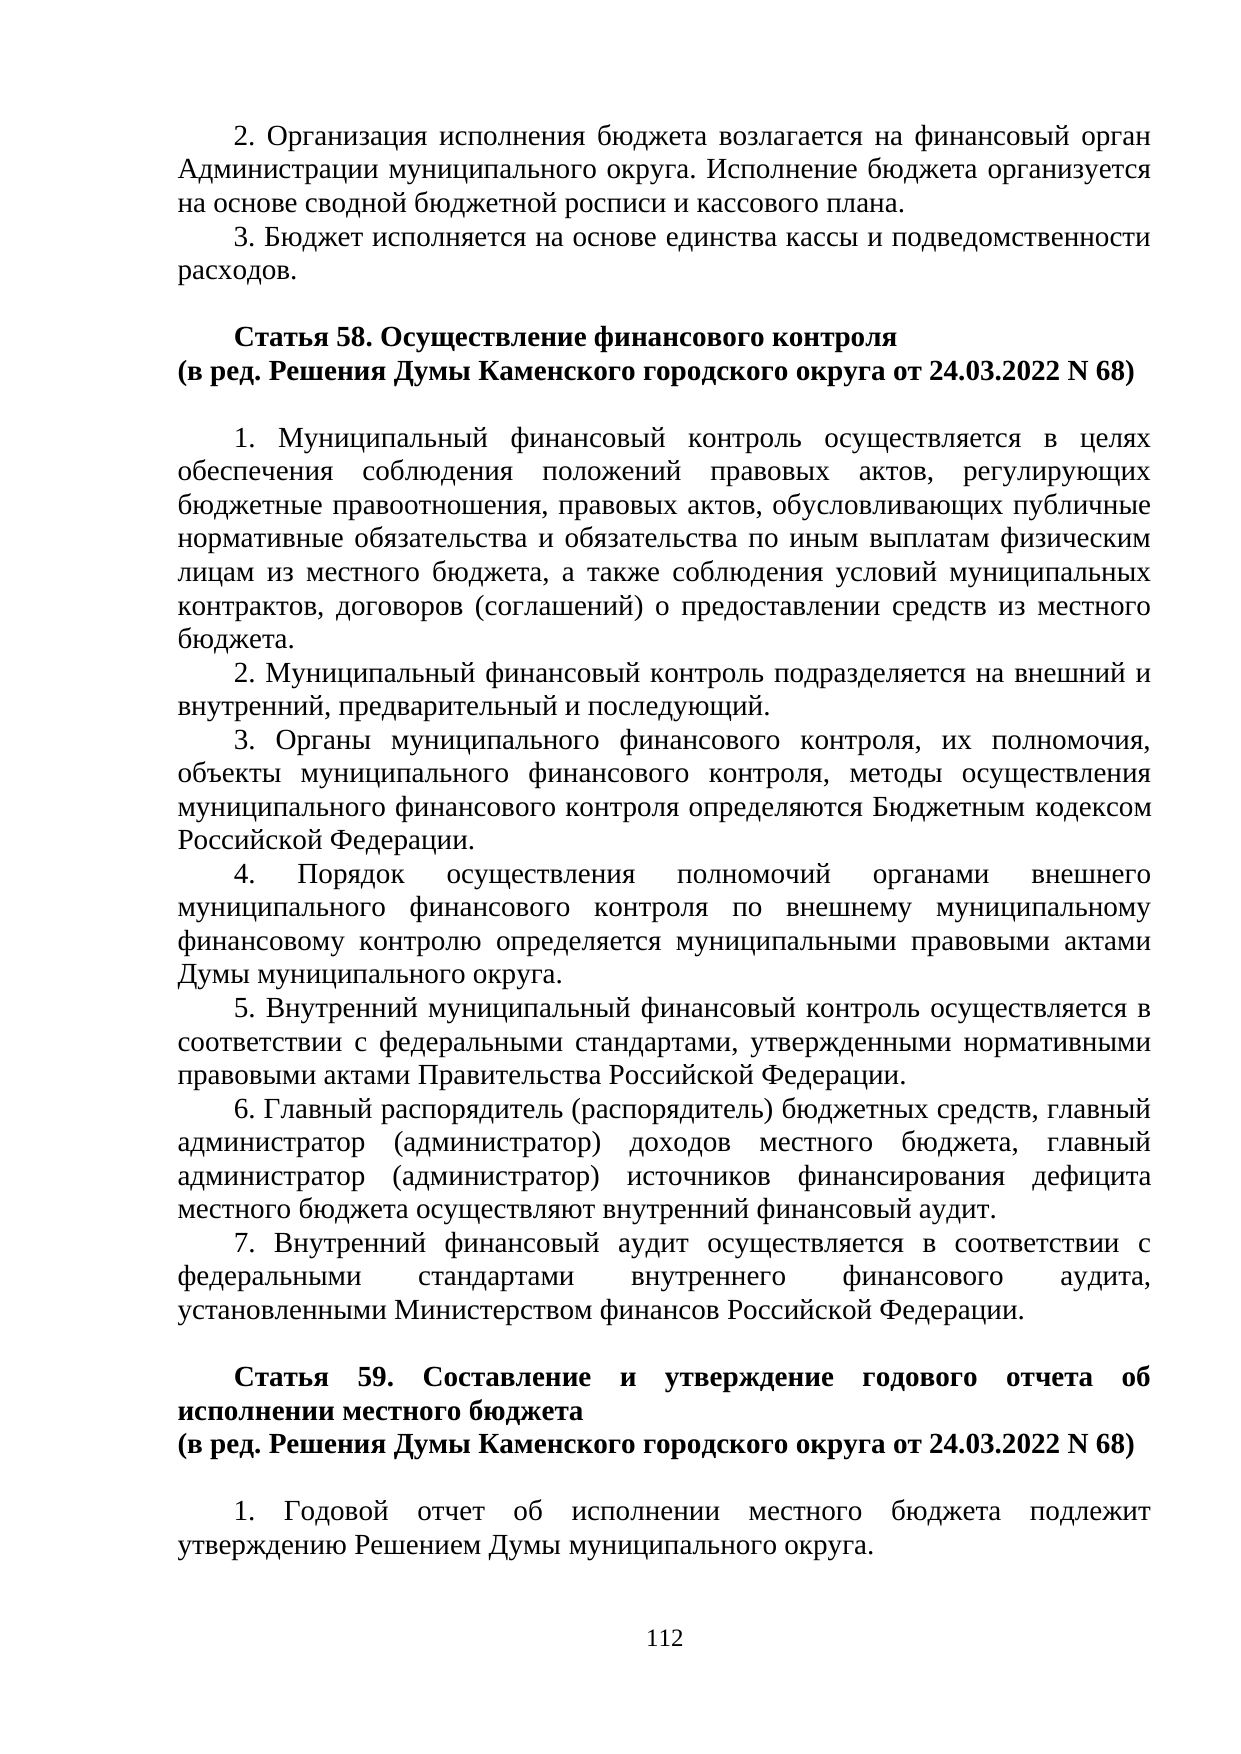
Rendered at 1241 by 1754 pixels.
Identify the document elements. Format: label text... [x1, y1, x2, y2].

text 3. Бюджет исполняется на основе единства кассы и подведомственности расходов. [177, 219, 1152, 286]
text (в ред. Решения Думы Каменского городского округа от 24.03.2022 N 68) [177, 1426, 1152, 1460]
text 4. Порядок осуществления полномочий органами внешнего муниципального финансового контроля по внешнему муниципальному финансовому контролю определяется муниципальными правовыми актами Думы муниципального округа. [177, 856, 1152, 990]
text 6. Главный распорядитель (распорядитель) бюджетных средств, главный администратор (администратор) доходов местного бюджета, главный администратор (администратор) источников финансирования дефицита местного бюджета осуществляют внутренний финансовый аудит. [177, 1091, 1152, 1225]
title Статья 58. Осуществление финансового контроля [177, 319, 1152, 353]
text 1. Годовой отчет об исполнении местного бюджета подлежит утверждению Решением Думы муниципального округа. [177, 1493, 1152, 1560]
text Статья 59. Составление и утверждение годового отчета об исполнении местного бюджета [177, 1359, 1152, 1426]
text (в ред. Решения Думы Каменского городского округа от 24.03.2022 N 68) [177, 353, 1152, 386]
text 7. Внутренний финансовый аудит осуществляется в соответствии с федеральными стандартами внутреннего финансового аудита, установленными Министерством финансов Российской Федерации. [177, 1225, 1152, 1326]
text 5. Внутренний муниципальный финансовый контроль осуществляется в соответствии с федеральными стандартами, утвержденными нормативными правовыми актами Правительства Российской Федерации. [177, 990, 1152, 1091]
text 1. Муниципальный финансовый контроль осуществляется в целях обеспечения соблюдения положений правовых актов, регулирующих бюджетные правоотношения, правовых актов, обусловливающих публичные нормативные обязательства и обязательства по иным выплатам физическим лицам из местного бюджета, а также соблюдения условий муниципальных контрактов, договоров (соглашений) о предоставлении средств из местного бюджета. [177, 420, 1152, 655]
text 2. Организация исполнения бюджета возлагается на финансовый орган Администрации муниципального округа. Исполнение бюджета организуется на основе сводной бюджетной росписи и кассового плана. [177, 118, 1152, 219]
text 3. Органы муниципального финансового контроля, их полномочия, объекты муниципального финансового контроля, методы осуществления муниципального финансового контроля определяются Бюджетным кодексом Российской Федерации. [177, 722, 1152, 856]
text 2. Муниципальный финансовый контроль подразделяется на внешний и внутренний, предварительный и последующий. [177, 655, 1152, 722]
